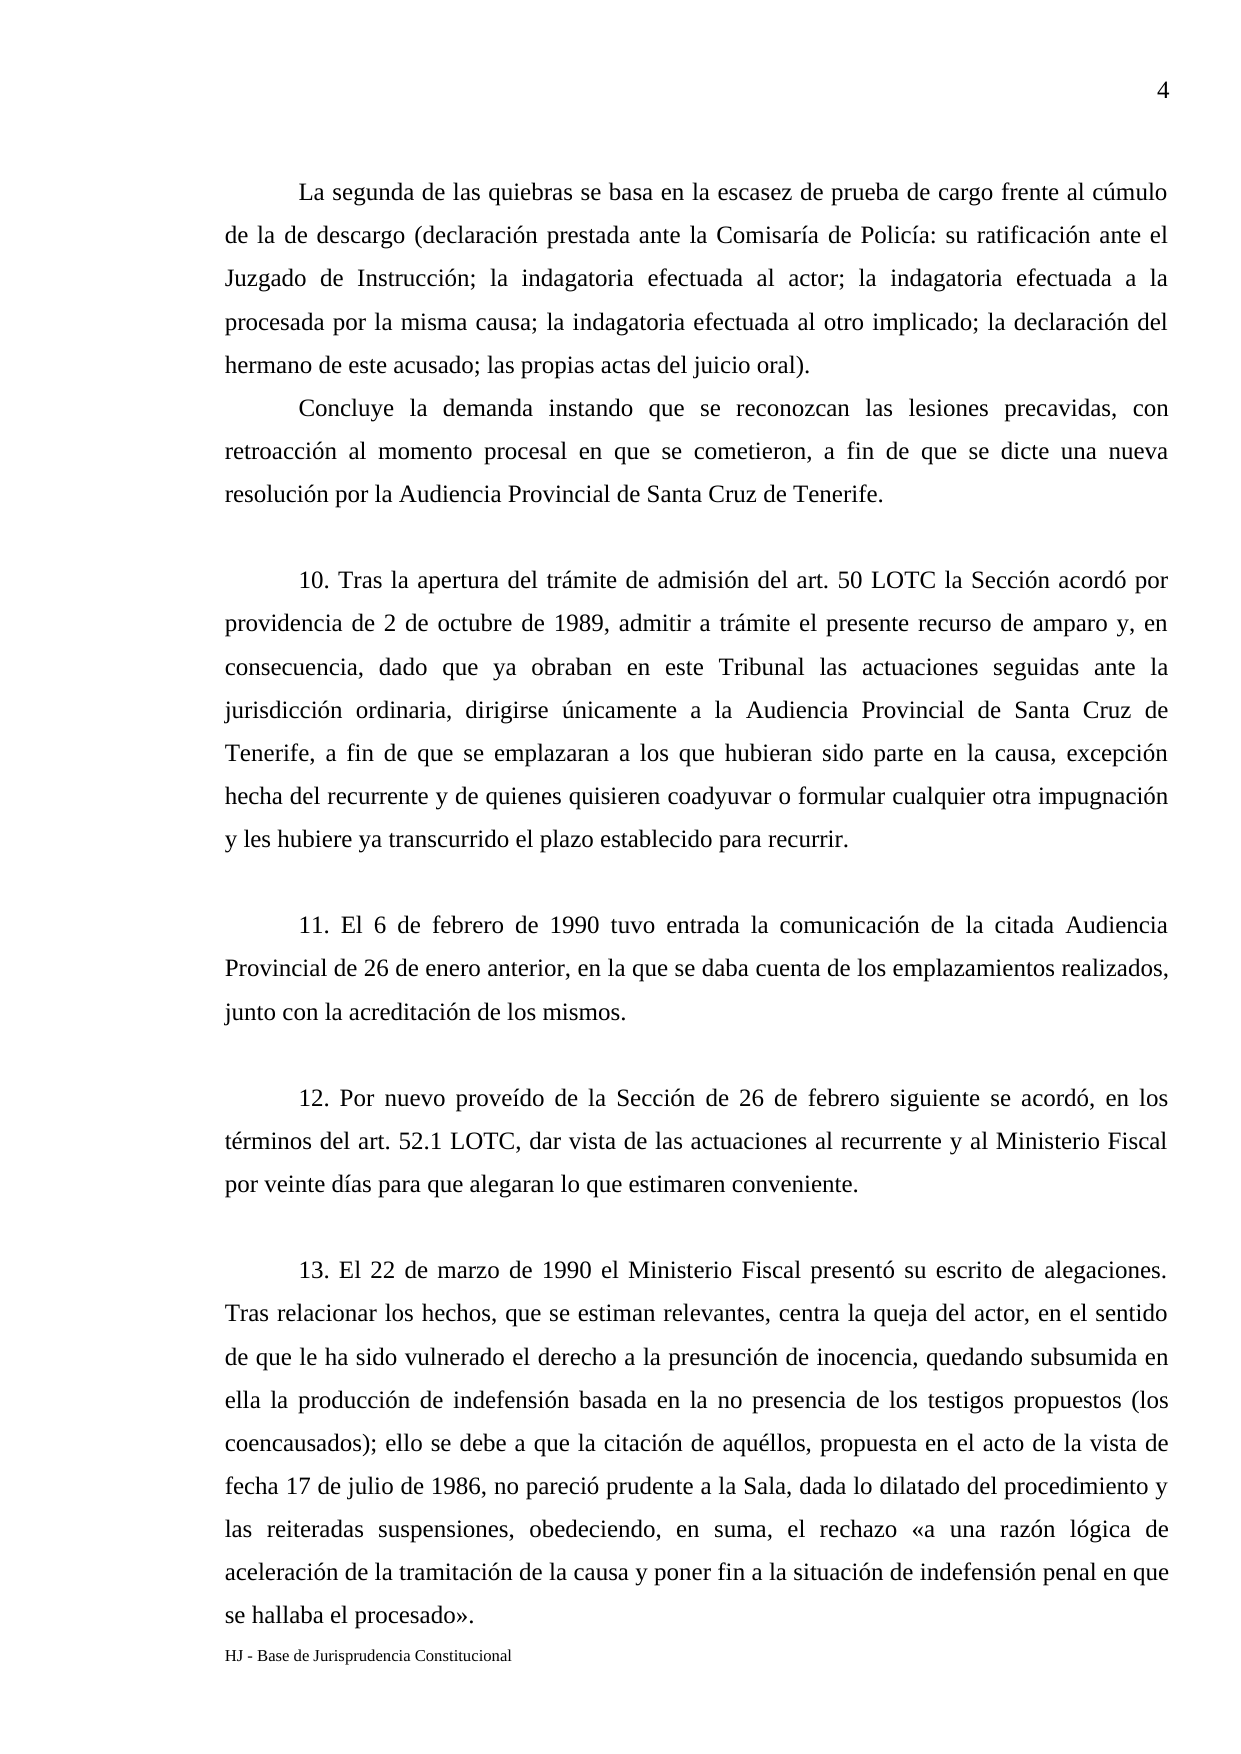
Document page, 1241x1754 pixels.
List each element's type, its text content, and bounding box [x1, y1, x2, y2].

text Concluye la demanda instando que se reconozcan las lesiones precavidas, con retroacción al momento procesal en que se cometieron, a fin de que se dicte una nueva resolución por la Audiencia Provincial de Santa Cruz de Tenerife. [224, 393, 1169, 508]
text 12. Por nuevo proveído de la Sección de 26 de febrero siguiente se acordó, en los términos del art. 52.1 LOTC, dar vista de las actuaciones al recurrente y al Ministerio Fiscal por veinte días para que alegaran lo que estimaren conveniente. [224, 1083, 1169, 1198]
text La segunda de las quiebras se basa en la escasez de prueba de cargo frente al cúmulo de la de descargo (declaración prestada ante la Comisaría de Policía: su ratificación ante el Juzgado de Instrucción; la indagatoria efectuada al actor; la indagatoria efectuada a la procesada por la misma causa; la indagatoria efectuada al otro implicado; la declaración del hermano de este acusado; las propias actas del juicio oral). [224, 177, 1169, 378]
text 11. El 6 de febrero de 1990 tuvo entrada la comunicación de la citada Audiencia Provincial de 26 de enero anterior, en la que se daba cuenta de los emplazamientos realizados, junto con la acreditación de los mismos. [224, 910, 1169, 1025]
text 10. Tras la apertura del trámite de admisión del art. 50 LOTC la Sección acordó por providencia de 2 de octubre de 1989, admitir a trámite el presente recurso de amparo y, en consecuencia, dado que ya obraban en este Tribunal las actuaciones seguidas ante la jurisdicción ordinaria, dirigirse únicamente a la Audiencia Provincial de Santa Cruz de Tenerife, a fin de que se emplazaran a los que hubieran sido parte en la causa, excepción hecha del recurrente y de quienes quisieren coadyuvar o formular cualquier otra impugnación y les hubiere ya transcurrido el plazo establecido para recurrir. [224, 565, 1169, 853]
text 13. El 22 de marzo de 1990 el Ministerio Fiscal presentó su escrito de alegaciones. Tras relacionar los hechos, que se estiman relevantes, centra la queja del actor, en el sentido de que le ha sido vulnerado el derecho a la presunción de inocencia, quedando subsumida en ella la producción de indefensión basada en la no presencia de los testigos propuestos (los coencausados); ello se debe a que la citación de aquéllos, propuesta en el acto de la vista de fecha 17 de julio de 1986, no pareció prudente a la Sala, dada lo dilatado del procedimiento y las reiteradas suspensiones, obedeciendo, en suma, el rechazo «a una razón lógica de aceleración de la tramitación de la causa y poner fin a la situación de indefensión penal en que se hallaba el procesado». [224, 1255, 1169, 1629]
